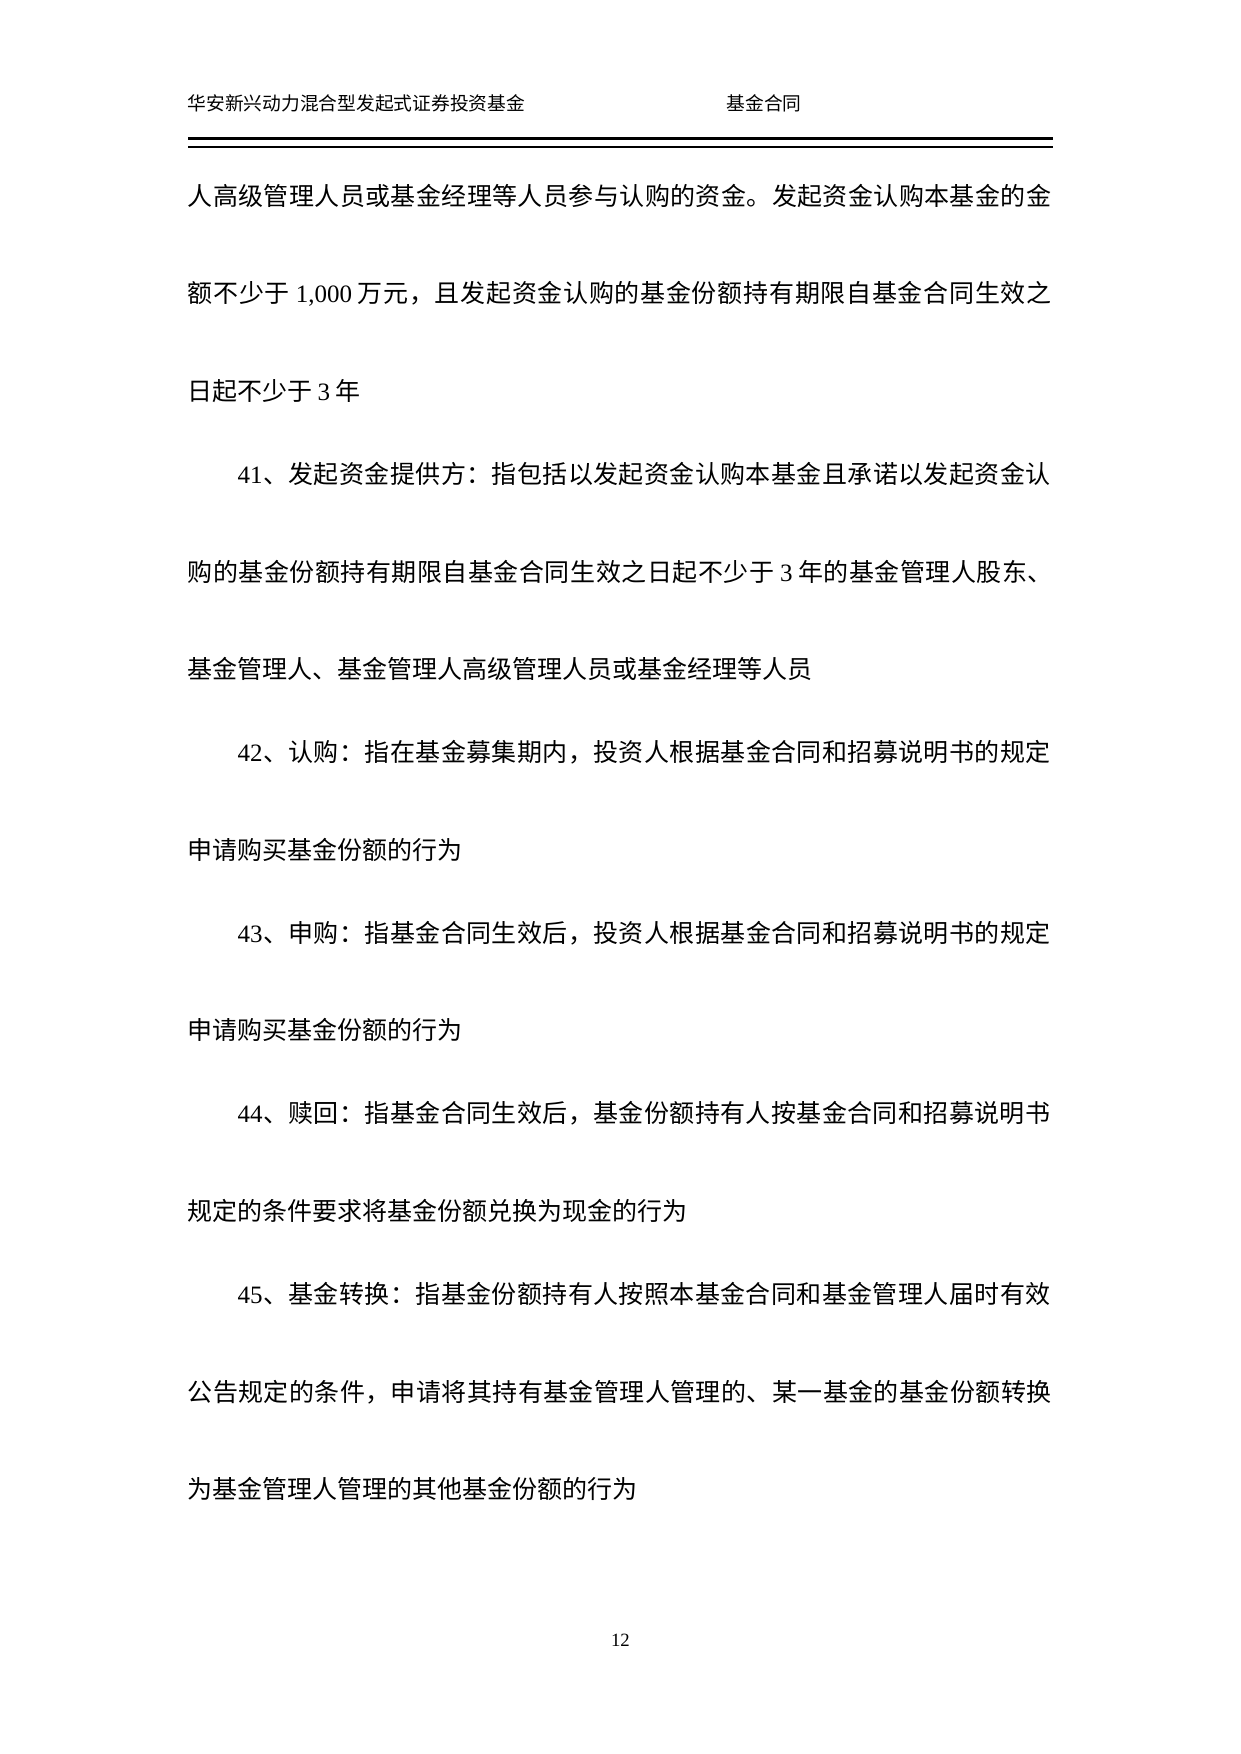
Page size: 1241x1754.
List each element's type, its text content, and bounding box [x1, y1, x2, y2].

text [187, 162, 1053, 422]
text 44、赎回：指基金合同生效后，基金份额持有人按基金合同和招募说明书规定的条件要求将基金份额兑换为现金的行为 [187, 1079, 1053, 1242]
text 41、发起资金提供方：指包括以发起资金认购本基金且承诺以发起资金认购的基金份额持有期限自基金合同生效之日起不少于3年的基金管理人股东、基金管理人、基金管理人高级管理人员或基金经理等人员 [187, 440, 1053, 700]
text 42、认购：指在基金募集期内，投资人根据基金合同和招募说明书的规定申请购买基金份额的行为 [187, 718, 1053, 881]
text 43、申购：指基金合同生效后，投资人根据基金合同和招募说明书的规定申请购买基金份额的行为 [187, 899, 1053, 1061]
text 45、基金转换：指基金份额持有人按照本基金合同和基金管理人届时有效公告规定的条件，申请将其持有基金管理人管理的、某一基金的基金份额转换为基金管理人管理的其他基金份额的行为 [187, 1260, 1053, 1520]
